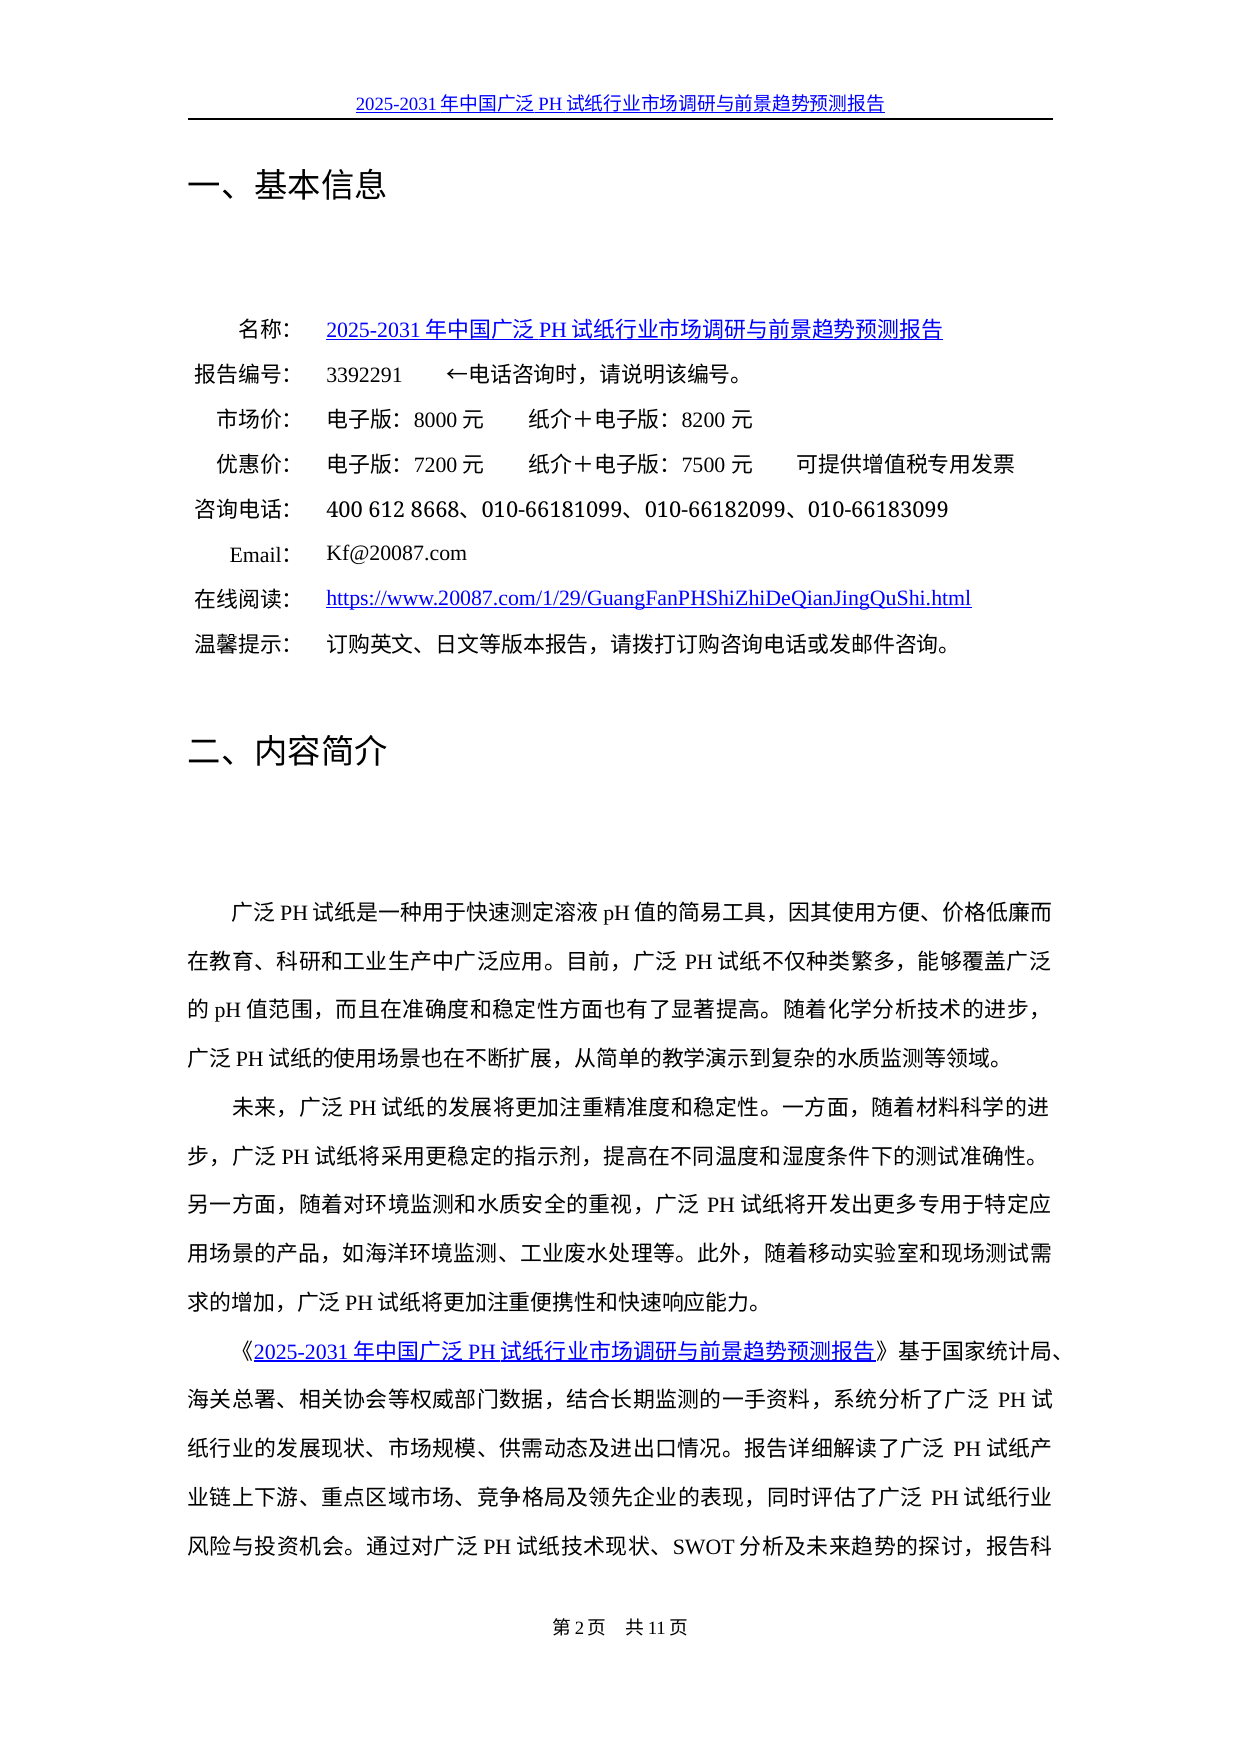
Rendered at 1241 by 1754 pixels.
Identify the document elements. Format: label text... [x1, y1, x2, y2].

table_cell 优惠价： [167, 447, 315, 492]
table_cell 咨询电话： [167, 492, 315, 537]
table_cell 市场价： [167, 402, 315, 447]
table_cell Kf@20087.com [315, 537, 1073, 582]
table_cell [315, 582, 1073, 627]
table_header 2025-2031年中国广泛PH试纸行业市场调研与前景趋势预测报告 [315, 312, 1073, 357]
table_cell 温馨提示： [167, 627, 315, 672]
table_cell 电子版：8000 元 纸介＋电子版：8200 元 [315, 402, 1073, 447]
title 一、基本信息 [187, 150, 1053, 215]
table_cell Email： [167, 537, 315, 582]
table_cell 订购英文、日文等版本报告，请拨打订购咨询电话或发邮件咨询。 [315, 627, 1073, 672]
table_header 名称： [167, 312, 315, 357]
table_cell 3392291 ←电话咨询时，请说明该编号。 [315, 357, 1073, 402]
table_cell 在线阅读： [167, 582, 315, 627]
title 二、内容简介 [187, 717, 1053, 782]
table_cell 电子版：7200 元 纸介＋电子版：7500 元 可提供增值税专用发票 [315, 447, 1073, 492]
table_cell 报告编号： [167, 357, 315, 402]
table_cell 400 612 8668、010-66181099、010-66182099、010-66183099 [315, 492, 1073, 537]
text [187, 894, 1053, 1561]
